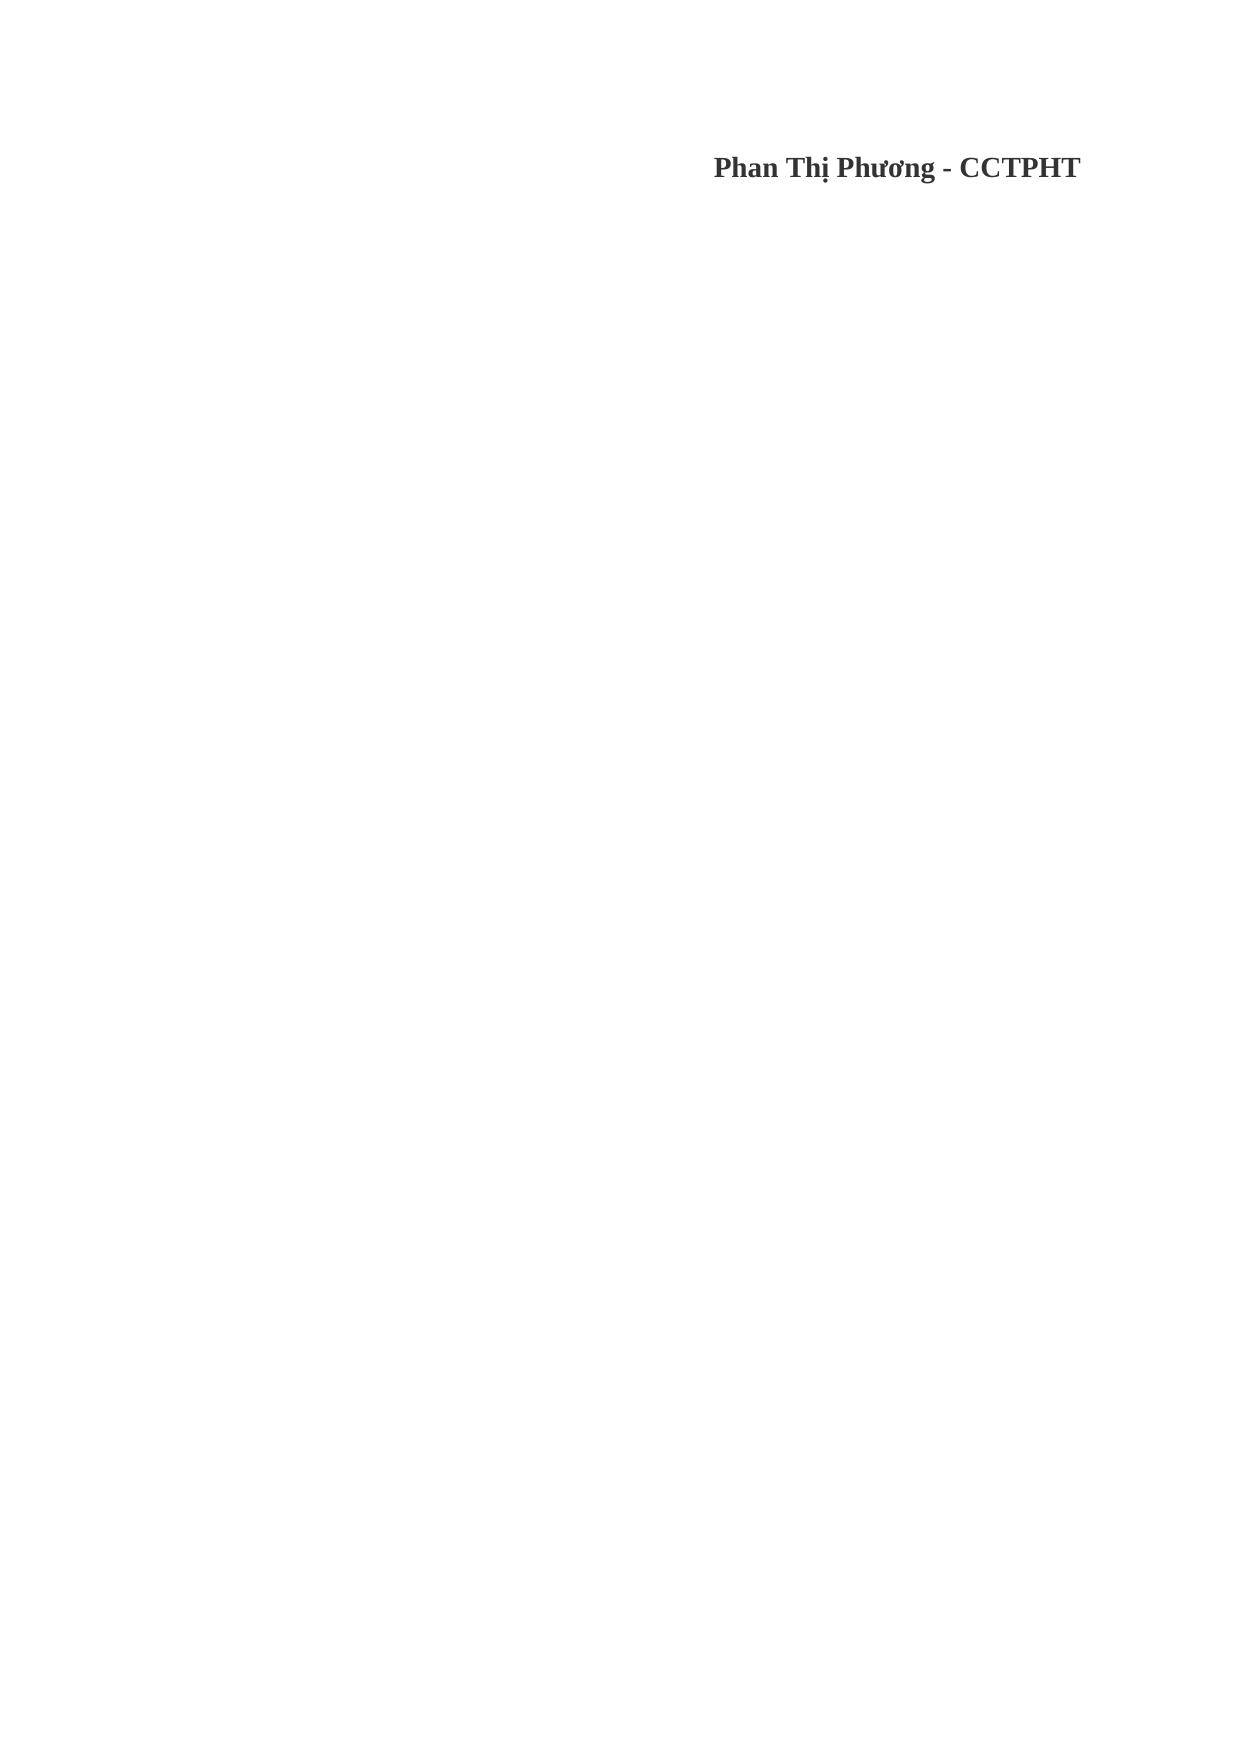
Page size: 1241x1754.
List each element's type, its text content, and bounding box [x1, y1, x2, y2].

text Phan Thị Phương - CCTPHT [150, 150, 1152, 183]
